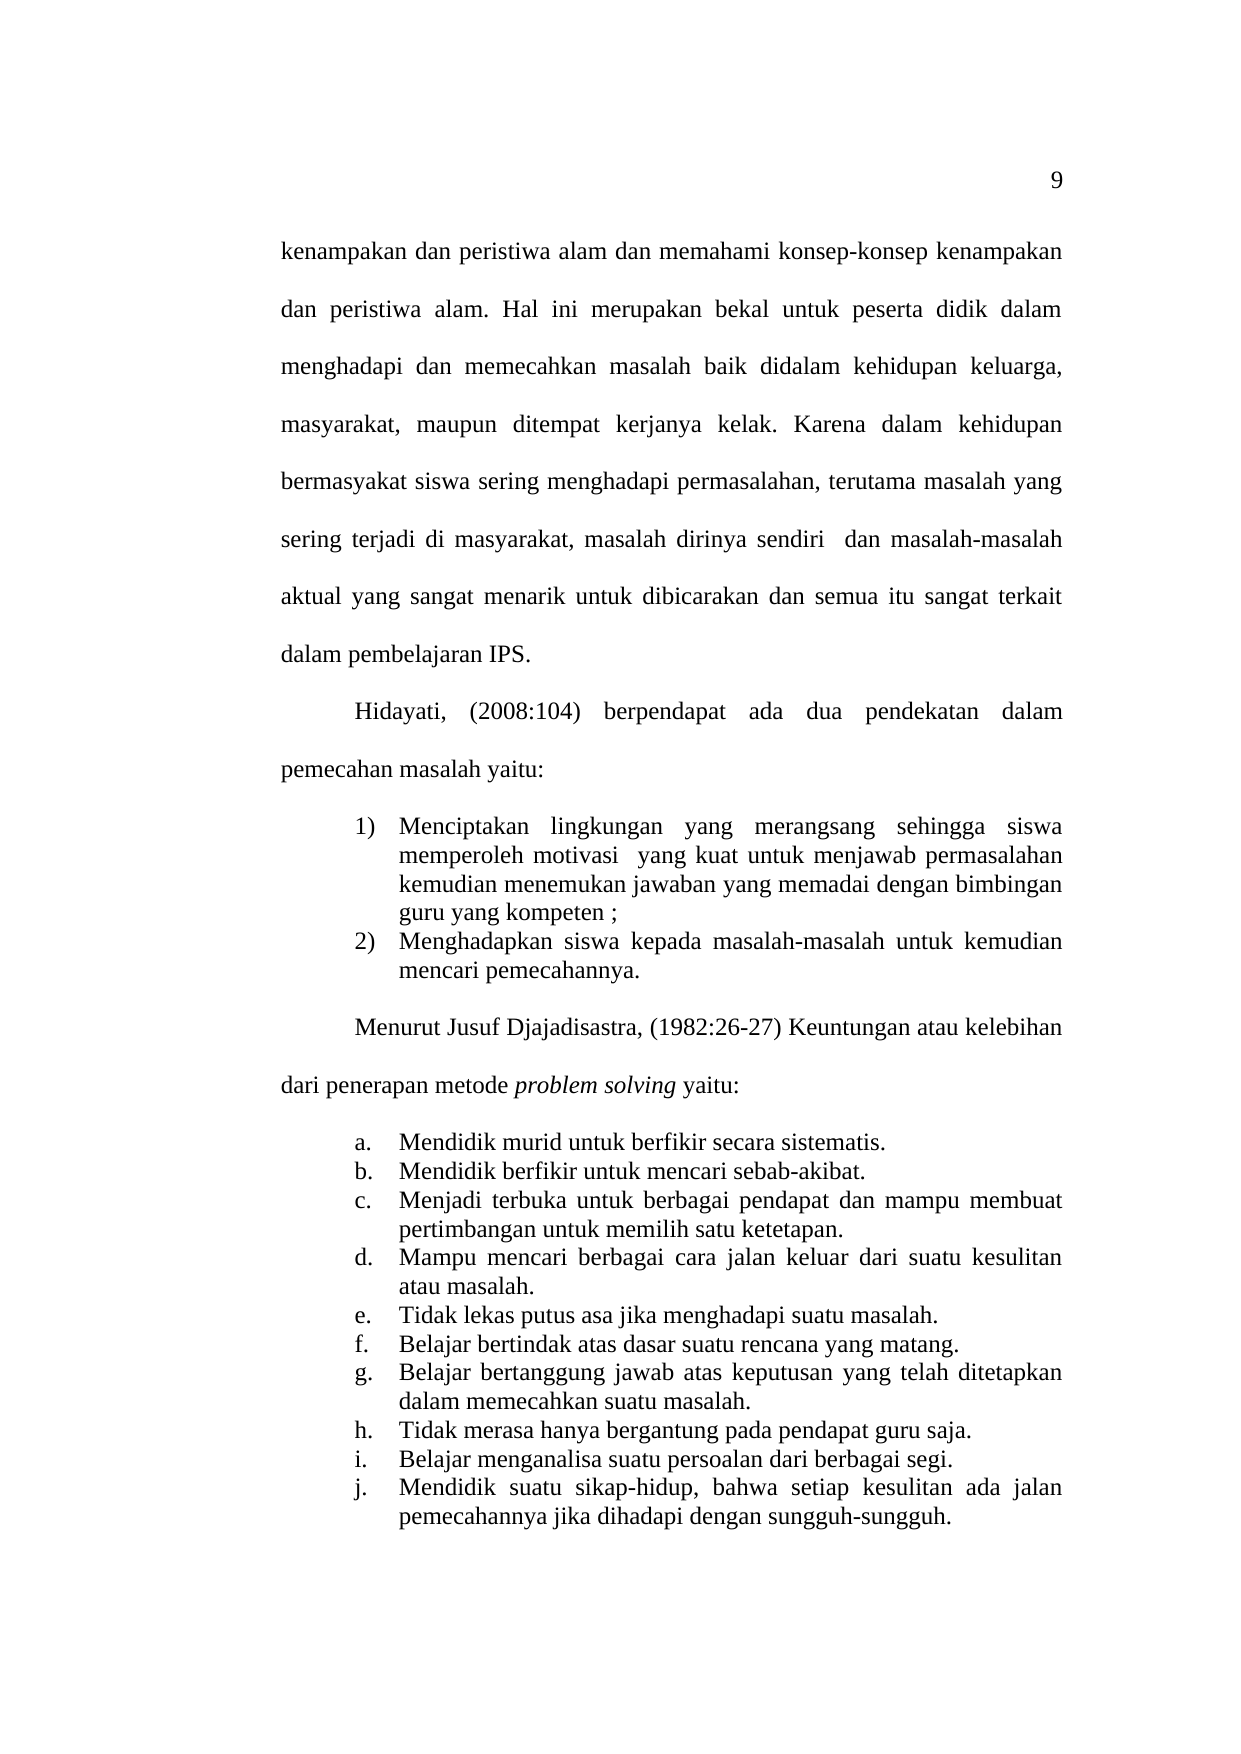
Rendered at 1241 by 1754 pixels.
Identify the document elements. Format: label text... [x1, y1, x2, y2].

list Belajar bertanggung jawab atas keputusan yang telah ditetapkan dalam memecahkan suatu masalah. [354, 1357, 1063, 1415]
list Menghadapkan siswa kepada masalah-masalah untuk kemudian mencari pemecahannya. [354, 926, 1063, 984]
list Mendidik murid untuk berfikir secara sistematis. [354, 1127, 1063, 1156]
list Mampu mencari berbagai cara jalan keluar dari suatu kesulitan atau masalah. [354, 1242, 1063, 1300]
text Menurut Jusuf Djajadisastra, (1982:26-27) Keuntungan atau kelebihan dari penerapan metode problem solving yaitu: [281, 1012, 1063, 1099]
list Menciptakan lingkungan yang merangsang sehingga siswa memperoleh motivasi yang kuat untuk menjawab permasalahan kemudian menemukan jawaban yang memadai dengan bimbingan guru yang kompeten ; [354, 811, 1063, 926]
list Mendidik berfikir untuk mencari sebab-akibat. [354, 1156, 1063, 1185]
list Belajar bertindak atas dasar suatu rencana yang matang. [354, 1329, 1063, 1357]
text Hidayati, (2008:104) berpendapat ada dua pendekatan dalam pemecahan masalah yaitu: [281, 696, 1063, 782]
list Tidak lekas putus asa jika menghadapi suatu masalah. [354, 1300, 1063, 1329]
list Belajar menganalisa suatu persoalan dari berbagai segi. [354, 1444, 1063, 1472]
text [281, 236, 1063, 667]
list Mendidik suatu sikap-hidup, bahwa setiap kesulitan ada jalan pemecahannya jika dihadapi dengan sungguh-sungguh. [354, 1472, 1063, 1530]
list Tidak merasa hanya bergantung pada pendapat guru saja. [354, 1415, 1063, 1444]
list Menjadi terbuka untuk berbagai pendapat dan mampu membuat pertimbangan untuk memilih satu ketetapan. [354, 1185, 1063, 1242]
